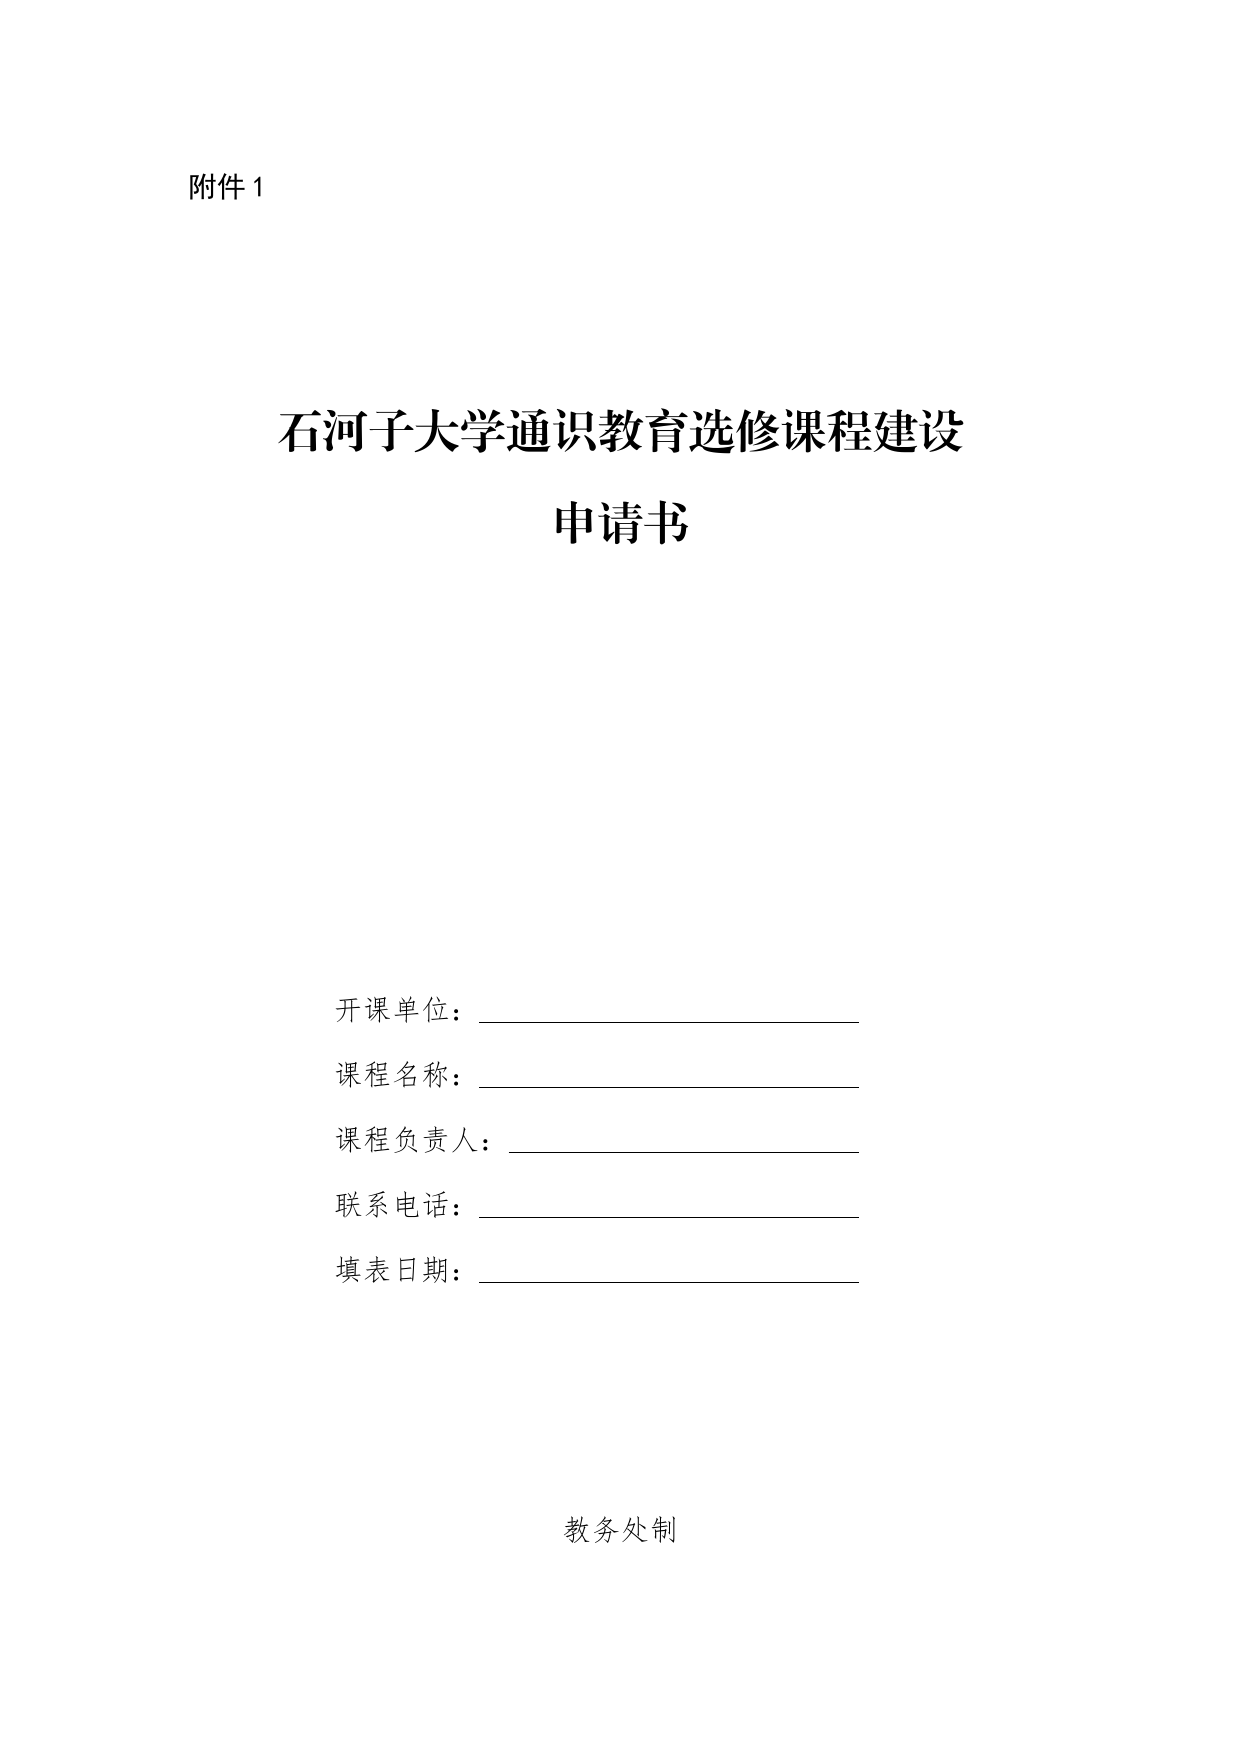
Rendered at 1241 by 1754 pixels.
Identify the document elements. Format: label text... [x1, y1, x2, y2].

text 填表日期： [187, 1235, 1053, 1300]
text 申请书 [187, 493, 1053, 558]
text 联系电话： [187, 1170, 1053, 1235]
text 教务处制 [187, 1495, 1053, 1560]
text 课程名称： [187, 1040, 1053, 1105]
text 石河子大学通识教育选修课程建设 [187, 401, 1053, 466]
text 课程负责人： [187, 1105, 1053, 1170]
text 附件1 [187, 162, 1053, 206]
text 开课单位： [187, 975, 1053, 1040]
